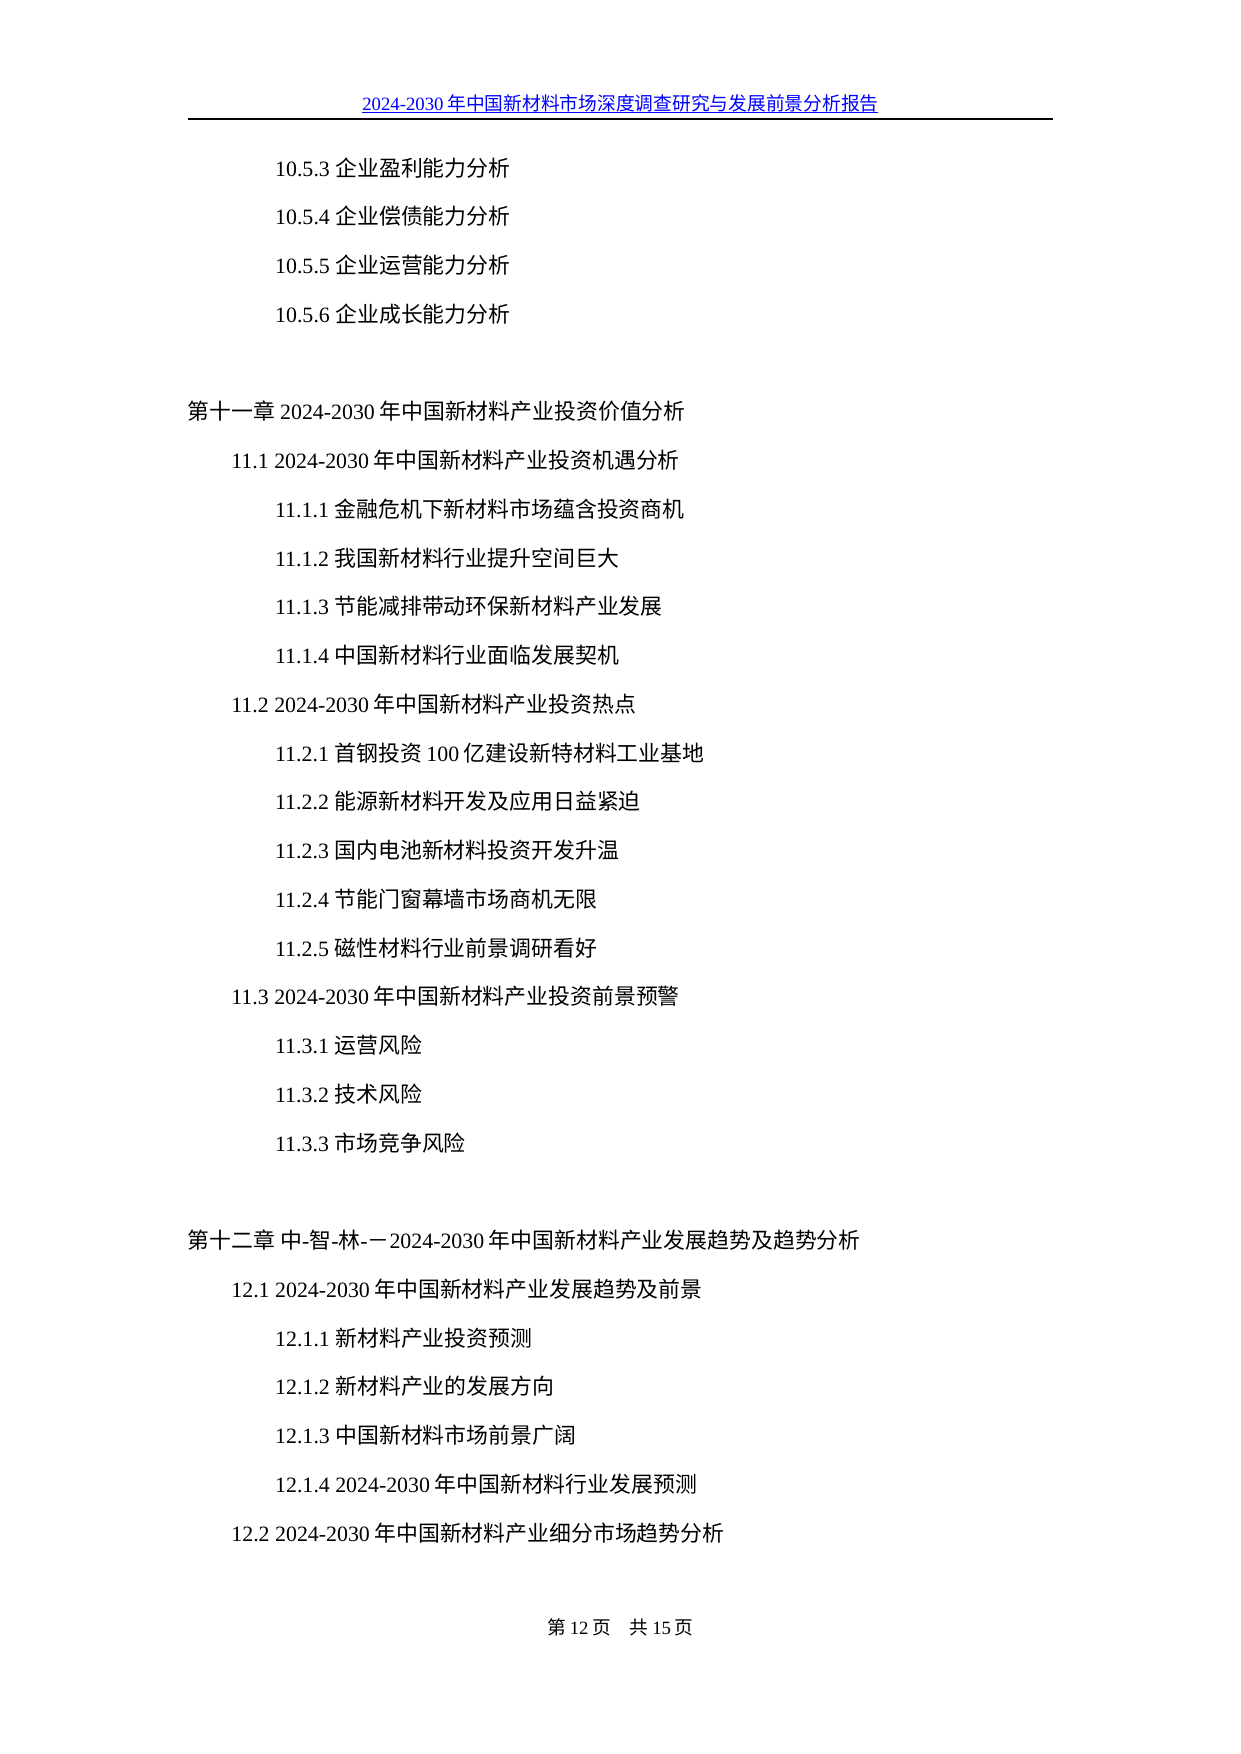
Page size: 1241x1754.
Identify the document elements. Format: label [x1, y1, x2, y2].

text [187, 150, 1053, 1548]
